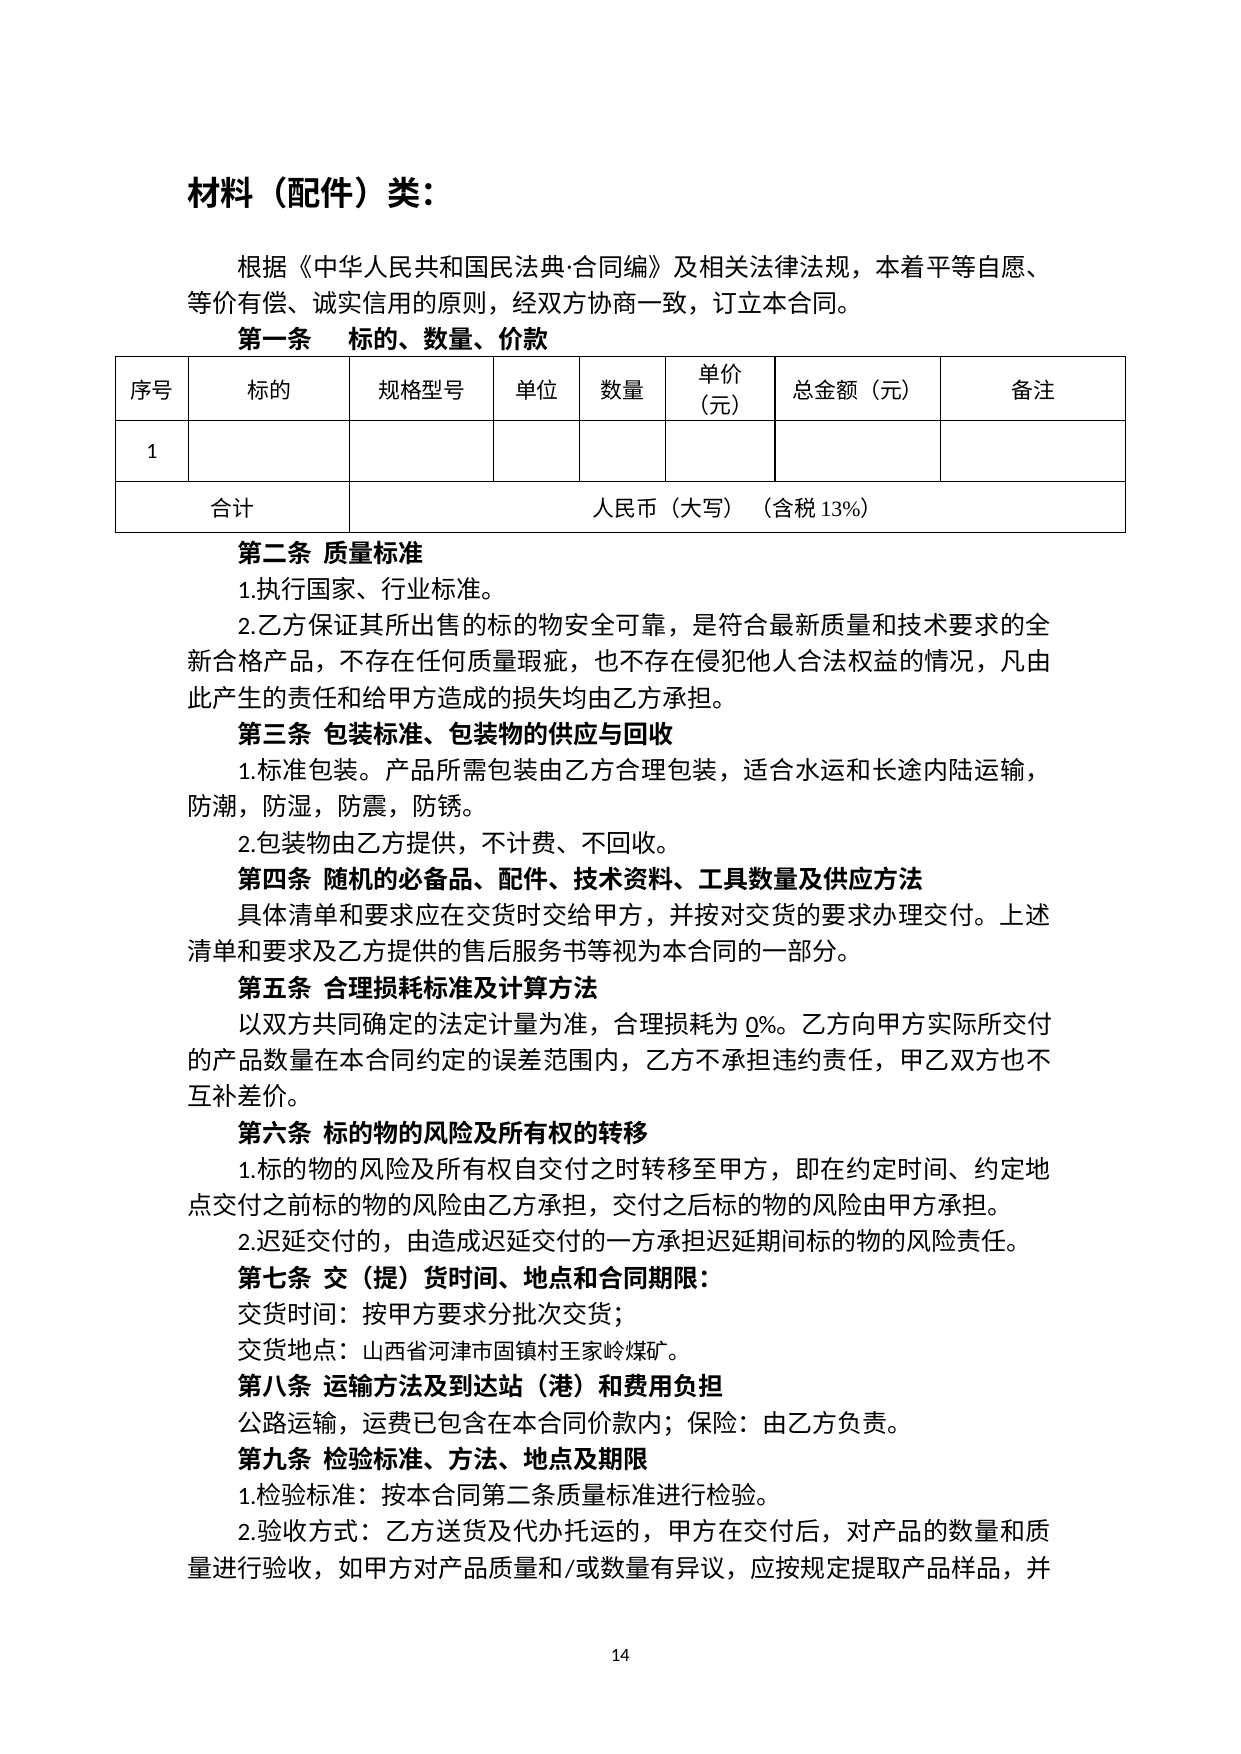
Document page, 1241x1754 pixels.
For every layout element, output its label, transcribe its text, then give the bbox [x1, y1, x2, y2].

text 交货地点：山西省河津市固镇村王家岭煤矿。 [187, 1331, 1053, 1367]
text 材料（配件）类： [187, 166, 1053, 214]
text 第七条 交（提）货时间、地点和合同期限： [187, 1258, 1053, 1294]
table_header 单位 [494, 357, 579, 420]
text 1.执行国家、行业标准。 [237, 569, 1053, 606]
table_cell [494, 421, 579, 481]
table_cell [580, 421, 665, 481]
table_header 序号 [116, 357, 188, 420]
text 1.检验标准：按本合同第二条质量标准进行检验。 [187, 1476, 1053, 1512]
table_cell [350, 421, 493, 481]
text 1.标准包装。产品所需包装由乙方合理包装，适合水运和长途内陆运输，防潮，防湿，防震，防锈。 [187, 751, 1053, 823]
table_cell [666, 421, 774, 481]
text 具体清单和要求应在交货时交给甲方，并按对交货的要求办理交付。上述清单和要求及乙方提供的售后服务书等视为本合同的一部分。 [187, 896, 1053, 968]
text 根据《中华人民共和国民法典·合同编》及相关法律法规，本着平等自愿、等价有偿、诚实信用的原则，经双方协商一致，订立本合同。 [187, 247, 1053, 319]
table_header 总金额（元） [776, 357, 940, 420]
table_cell 人民币（大写） （含税13%） [350, 482, 1125, 532]
table_cell 1 [116, 421, 188, 481]
text 第九条 检验标准、方法、地点及期限 [187, 1439, 1053, 1476]
text 交货时间：按甲方要求分批次交货； [187, 1294, 1053, 1331]
text 2.迟延交付的，由造成迟延交付的一方承担迟延期间标的物的风险责任。 [187, 1222, 1053, 1258]
list 标的、数量、价款 [237, 319, 1053, 356]
table_header 备注 [941, 357, 1125, 420]
text 第四条 随机的必备品、配件、技术资料、工具数量及供应方法 [187, 859, 1053, 896]
text 第二条 质量标准 [237, 533, 1053, 569]
text 第三条 包装标准、包装物的供应与回收 [187, 714, 1053, 751]
table_cell [189, 421, 349, 481]
text 第五条 合理损耗标准及计算方法 [187, 968, 1053, 1004]
text 第六条 标的物的风险及所有权的转移 [187, 1113, 1053, 1149]
text 以双方共同确定的法定计量为准，合理损耗为0%。乙方向甲方实际所交付的产品数量在本合同约定的误差范围内，乙方不承担违约责任，甲乙双方也不互补差价。 [187, 1004, 1053, 1113]
table_header 规格型号 [350, 357, 493, 420]
text 公路运输，运费已包含在本合同价款内；保险：由乙方负责。 [187, 1403, 1053, 1439]
table_cell 合计 [116, 482, 349, 532]
table_cell [776, 421, 940, 481]
text 第八条 运输方法及到达站（港）和费用负担 [187, 1367, 1053, 1403]
text 2.包装物由乙方提供，不计费、不回收。 [187, 823, 1053, 859]
table_header 单价（元） [666, 357, 774, 420]
table_header 标的 [189, 357, 349, 420]
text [187, 1512, 1053, 1584]
table_cell [941, 421, 1125, 481]
text 2.乙方保证其所出售的标的物安全可靠，是符合最新质量和技术要求的全新合格产品，不存在任何质量瑕疵，也不存在侵犯他人合法权益的情况，凡由此产生的责任和给甲方造成的损失均由乙方承担。 [187, 606, 1053, 714]
table_header 数量 [580, 357, 665, 420]
text 1.标的物的风险及所有权自交付之时转移至甲方，即在约定时间、约定地点交付之前标的物的风险由乙方承担，交付之后标的物的风险由甲方承担。 [187, 1149, 1053, 1222]
